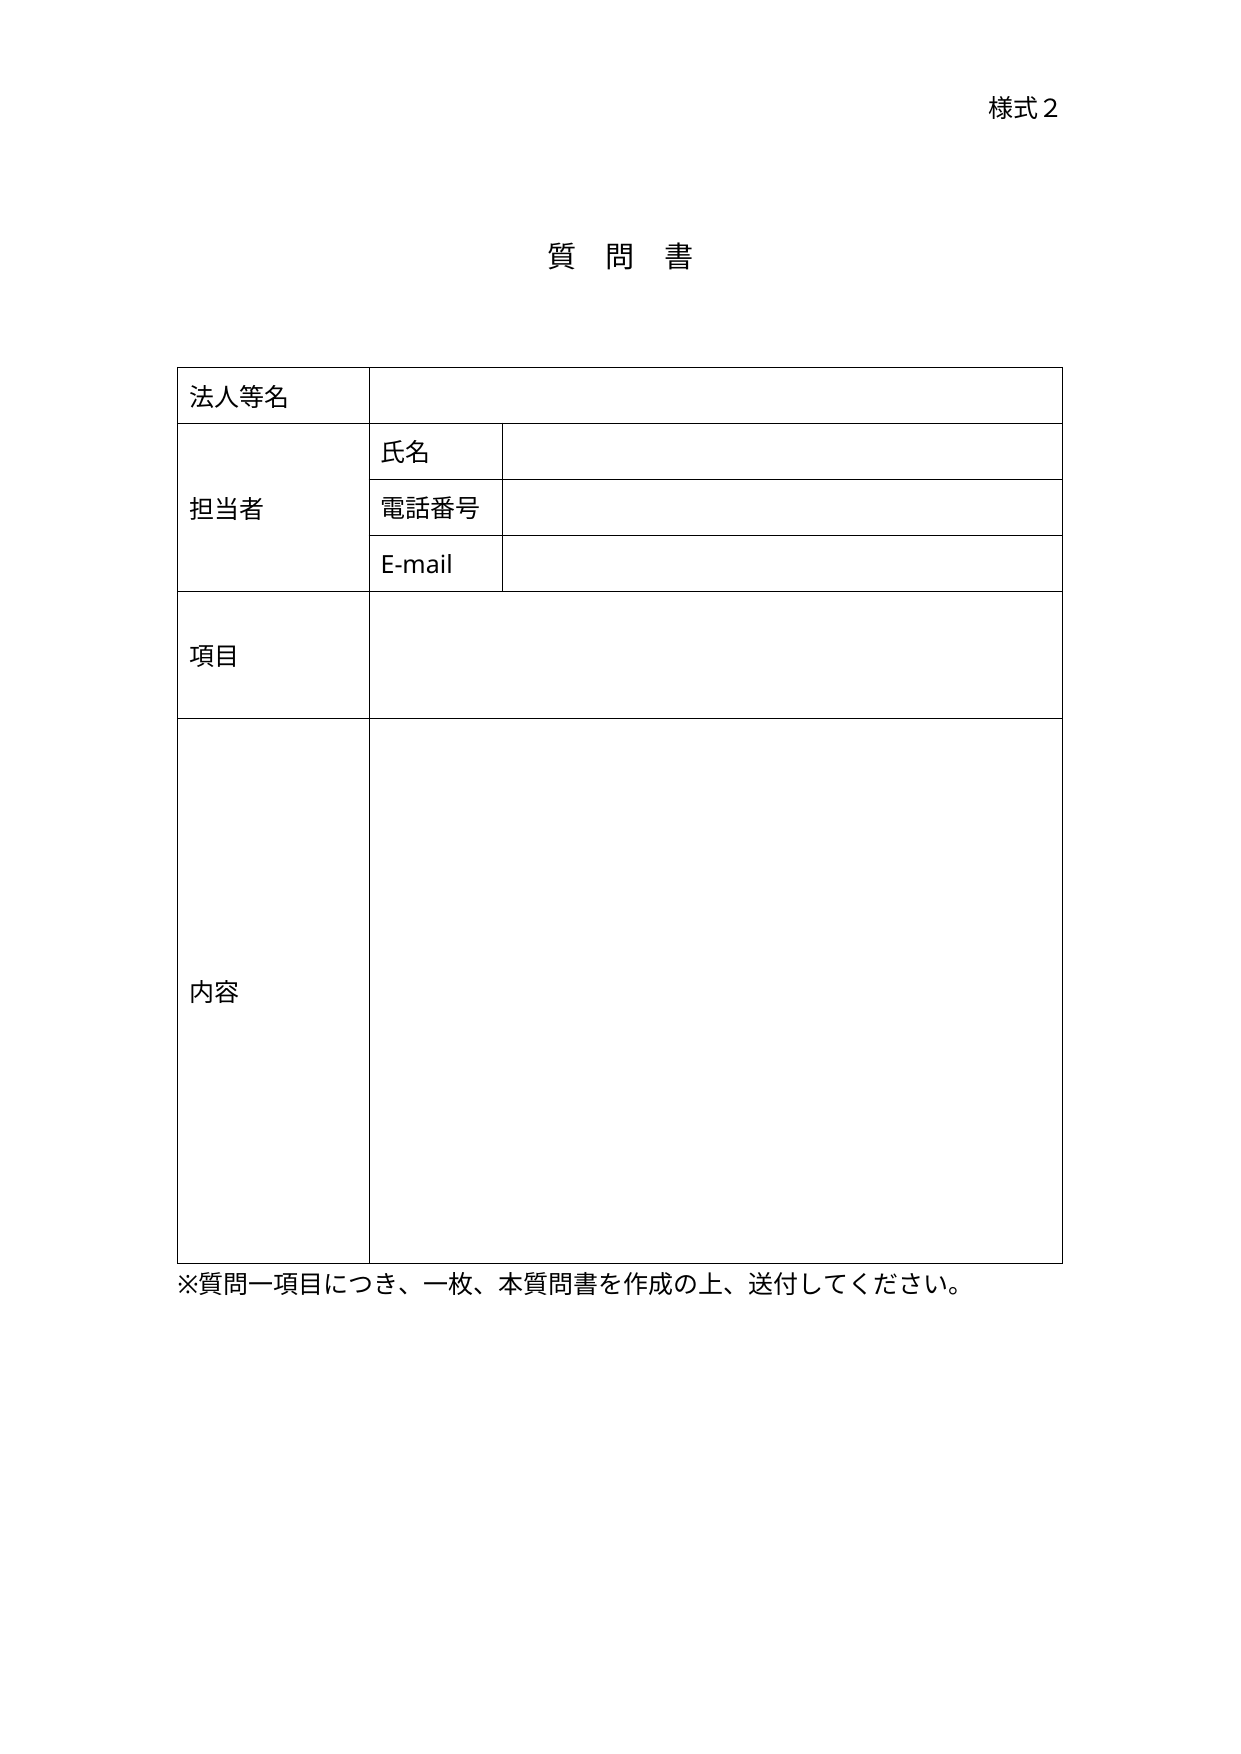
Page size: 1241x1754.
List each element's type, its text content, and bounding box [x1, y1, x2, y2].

table_header 法人等名 [178, 368, 369, 423]
table_cell [370, 592, 1062, 718]
table_cell 内容 [178, 719, 369, 1263]
text ※質問一項目につき、一枚、本質問書を作成の上、送付してください。 [177, 1264, 1063, 1301]
table_cell [370, 719, 1062, 1263]
table_cell 項目 [178, 592, 369, 718]
table_cell 担当者 [178, 424, 369, 591]
table_cell 氏名 [370, 424, 502, 478]
table_cell [503, 424, 1062, 478]
table_cell E-mail [370, 536, 502, 591]
table_cell [503, 536, 1062, 591]
text 質 問 書 [177, 217, 1063, 292]
table_cell 電話番号 [370, 480, 502, 535]
table_cell [503, 480, 1062, 535]
table_header [370, 368, 1062, 423]
